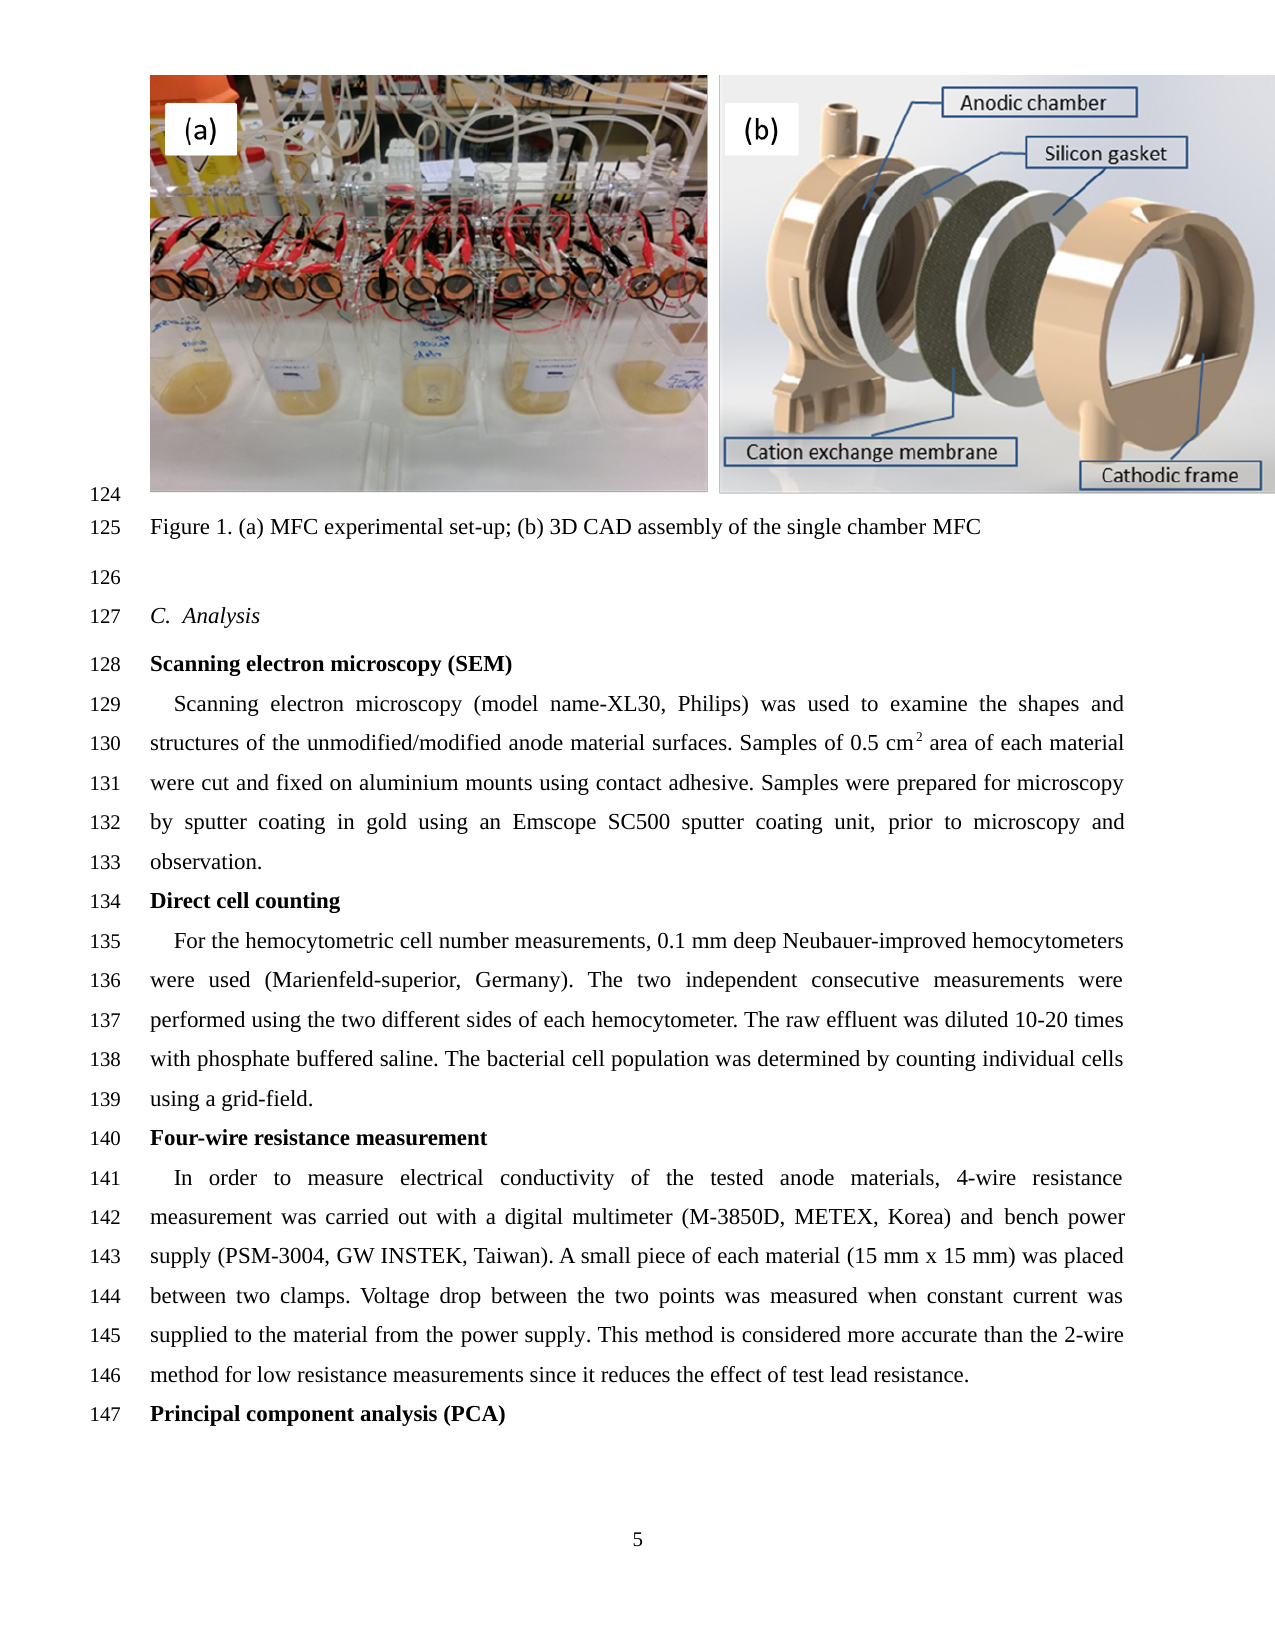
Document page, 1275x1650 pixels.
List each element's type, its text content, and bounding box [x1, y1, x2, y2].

text Scanning electron microscopy (model name-XL30, Philips) was used to examine the shapes and structures of the unmodified/modified anode material surfaces. Samples of 0.5 cm2 area of each material were cut and fixed on aluminium mounts using contact adhesive. Samples were prepared for microscopy by sputter coating in gold using an Emscope SC500 sputter coating unit, prior to microscopy and observation. [150, 690, 1125, 874]
picture [150, 75, 1275, 502]
text Four-wire resistance measurement [150, 1124, 1125, 1151]
text In order to measure electrical conductivity of the tested anode materials, 4-wire resistance measurement was carried out with a digital multimeter (M-3850D, METEX, Korea) and bench power supply (PSM-3004, GW INSTEK, Taiwan). A small piece of each material (15 mm x 15 mm) was placed between two clamps. Voltage drop between the two points was measured when constant current was supplied to the material from the power supply. This method is considered more accurate than the 2-wire method for low resistance measurements since it reduces the effect of test lead resistance. [150, 1164, 1125, 1387]
text Scanning electron microscopy (SEM) [150, 650, 1125, 677]
text For the hemocytometric cell number measurements, 0.1 mm deep Neubauer-improved hemocytometers were used (Marienfeld-superior, Germany). The two independent consecutive measurements were performed using the two different sides of each hemocytometer. The raw effluent was diluted 10-20 times with phosphate buffered saline. The bacterial cell population was determined by counting individual cells using a grid-field. [150, 927, 1125, 1111]
text Figure 1. (a) MFC experimental set-up; (b) 3D CAD assembly of the single chamber MFC [150, 513, 1125, 539]
subtitle Analysis [150, 603, 1125, 629]
text Direct cell counting [150, 887, 1125, 914]
text Principal component analysis (PCA) [150, 1401, 1125, 1427]
